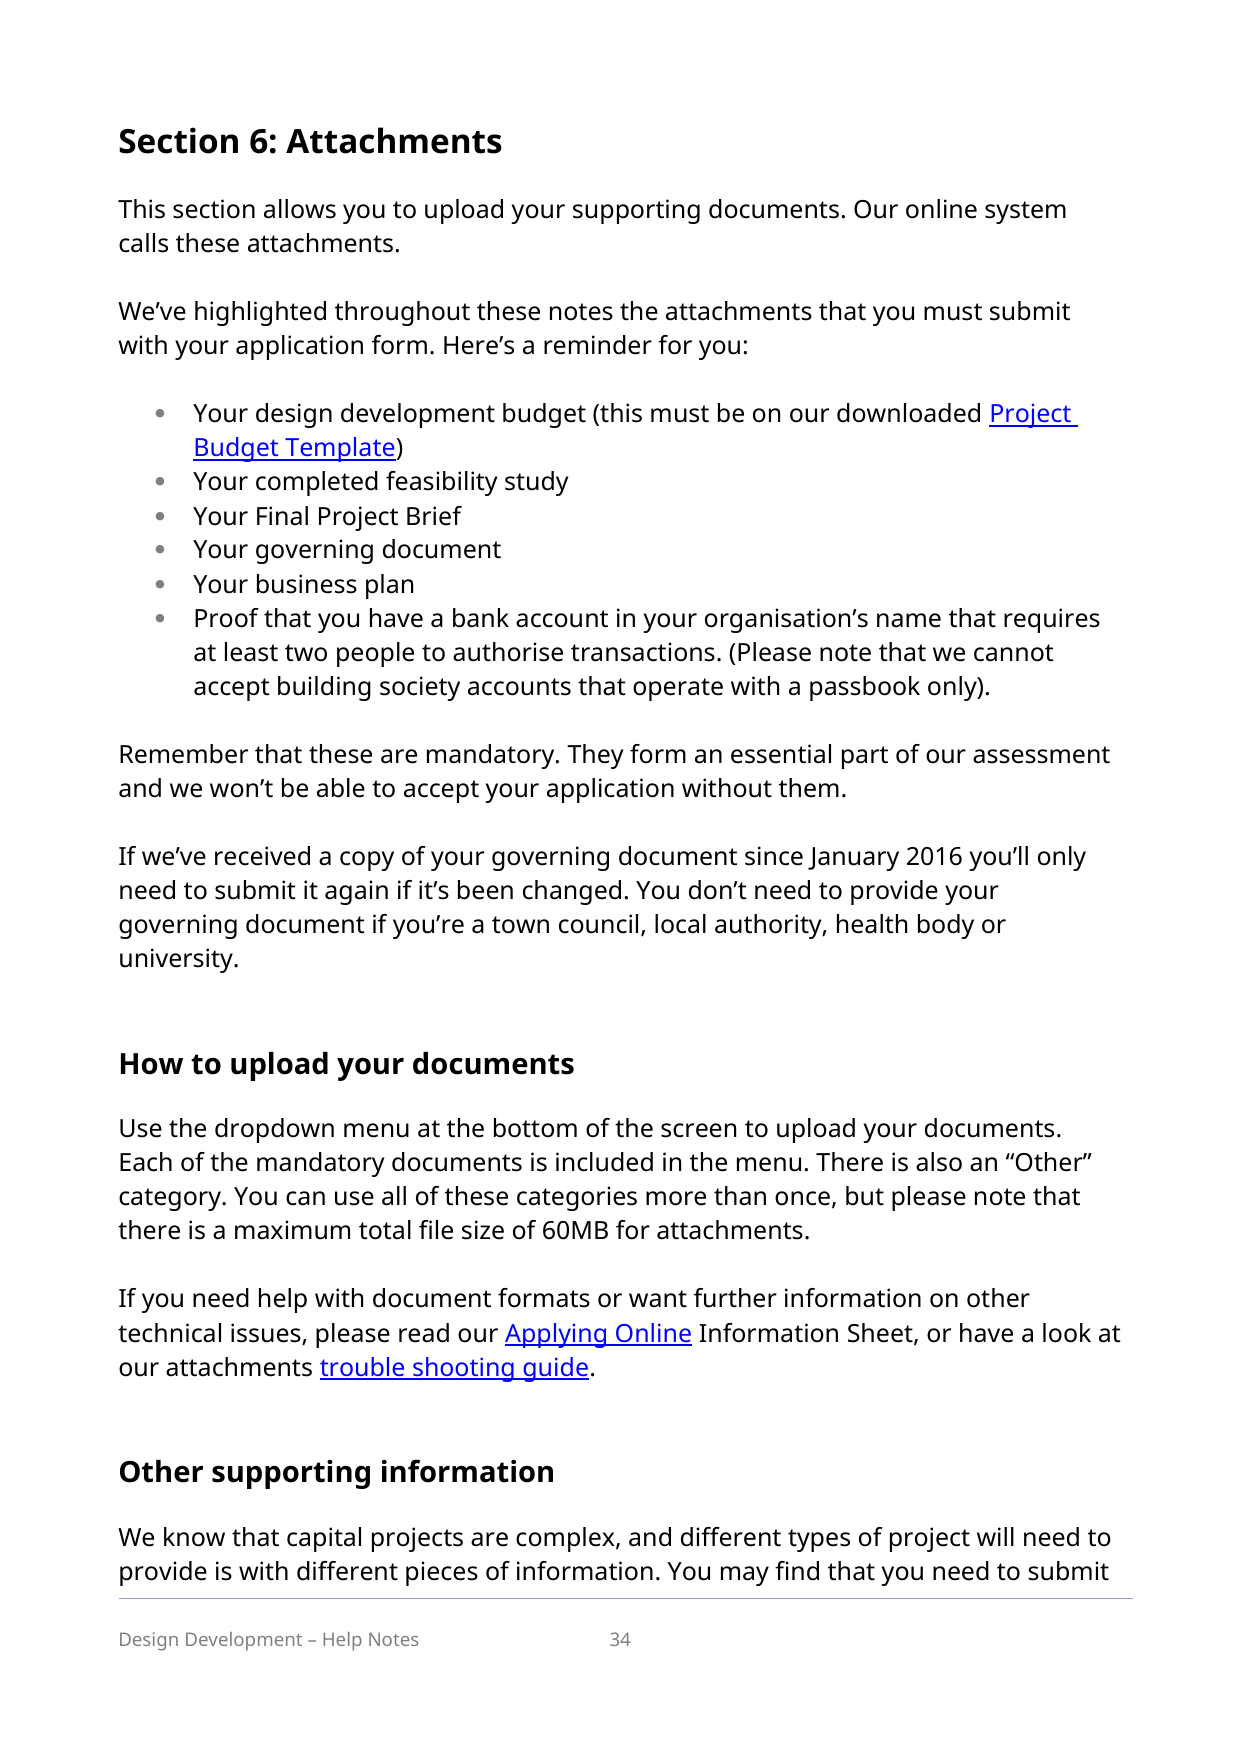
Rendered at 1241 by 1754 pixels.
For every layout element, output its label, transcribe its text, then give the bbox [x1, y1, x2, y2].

text We’ve highlighted throughout these notes the attachments that you must submit with your application form. Here’s a reminder for you: [118, 294, 1122, 362]
text Use the dropdown menu at the bottom of the screen to upload your documents. Each of the mandatory documents is included in the menu. There is also an “Other” category. You can use all of these categories more than once, but please note that there is a maximum total file size of 60MB for attachments. [118, 1111, 1122, 1247]
text If you need help with document formats or want further information on other technical issues, please read our Applying Online Information Sheet, or have a look at our attachments trouble shooting guide. [118, 1281, 1122, 1383]
text This section allows you to upload your supporting documents. Our online system calls these attachments. [118, 192, 1122, 260]
subtitle How to upload your documents [118, 1043, 1122, 1083]
list Your design development budget (this must be on our downloaded Project Budget Template) [156, 396, 1122, 464]
list Your completed feasibility study [156, 464, 1122, 498]
text Remember that these are mandatory. They form an essential part of our assessment and we won’t be able to accept your application without them. [118, 737, 1122, 805]
list Your business plan [156, 566, 1122, 600]
list Proof that you have a bank account in your organisation’s name that requires at least two people to authorise transactions. (Please note that we cannot accept building society accounts that operate with a passbook only). [156, 600, 1122, 702]
list Your Final Project Brief [156, 498, 1122, 532]
subtitle Other supporting information [118, 1451, 1122, 1491]
list Your governing document [156, 532, 1122, 566]
subtitle Section 6: Attachments [118, 118, 1122, 163]
text If we’ve received a copy of your governing document since January 2016 you’ll only need to submit it again if it’s been changed. You don’t need to provide your governing document if you’re a town council, local authority, health body or university. [118, 839, 1122, 975]
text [118, 1519, 1122, 1587]
